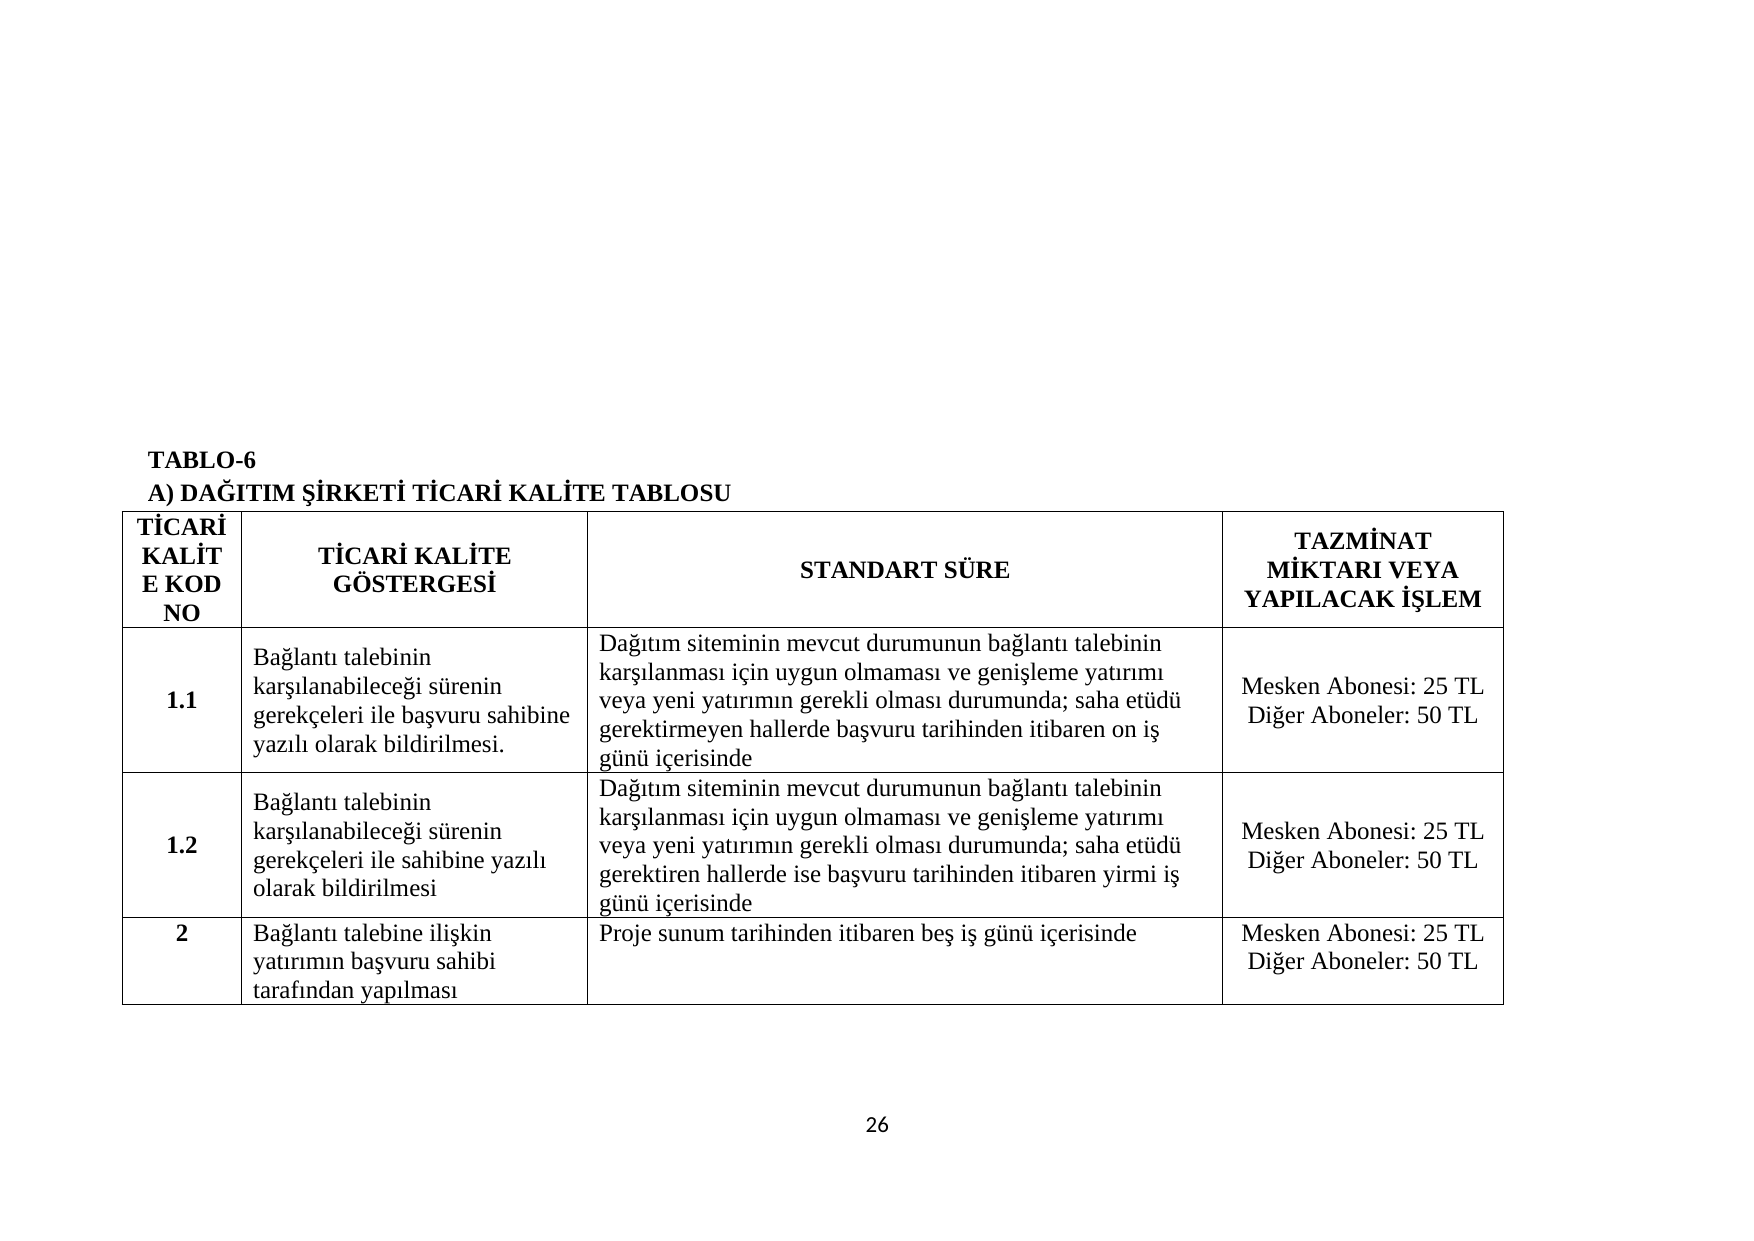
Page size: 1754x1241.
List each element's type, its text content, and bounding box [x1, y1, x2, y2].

table_header STANDART SÜRE [588, 512, 1222, 627]
table_cell 1.2 [123, 773, 241, 917]
table_header TİCARİ KALİTE KOD NO [123, 512, 241, 627]
table_cell 1.1 [123, 628, 241, 772]
table_cell Mesken Abonesi: 25 TL Diğer Aboneler: 50 TL [1223, 773, 1503, 917]
table_cell Dağıtım siteminin mevcut durumunun bağlantı talebinin karşılanması için uygun olmaması ve genişleme yatırımı veya yeni yatırımın gerekli olması durumunda; saha etüdü gerektiren hallerde ise başvuru tarihinden itibaren yirmi iş günü içerisinde [588, 773, 1222, 917]
table_cell 2 [123, 918, 241, 1004]
table_cell Mesken Abonesi: 25 TL Diğer Aboneler: 50 TL [1223, 628, 1503, 772]
table_cell Bağlantı talebinin karşılanabileceği sürenin gerekçeleri ile başvuru sahibine yazılı olarak bildirilmesi. [242, 628, 587, 772]
table_cell Dağıtım siteminin mevcut durumunun bağlantı talebinin karşılanması için uygun olmaması ve genişleme yatırımı veya yeni yatırımın gerekli olması durumunda; saha etüdü gerektirmeyen hallerde başvuru tarihinden itibaren on iş günü içerisinde [588, 628, 1222, 772]
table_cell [588, 918, 1222, 1004]
text TABLO-6 [148, 445, 1606, 474]
text A) DAĞITIM ŞİRKETİ TİCARİ KALİTE TABLOSU [148, 478, 1606, 507]
table_cell Bağlantı talebinin karşılanabileceği sürenin gerekçeleri ile sahibine yazılı olarak bildirilmesi [242, 773, 587, 917]
table_header TAZMİNAT MİKTARI VEYA YAPILACAK İŞLEM [1223, 512, 1503, 627]
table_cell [242, 918, 587, 1004]
table_header TİCARİ KALİTE GÖSTERGESİ [242, 512, 587, 627]
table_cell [1223, 918, 1503, 1004]
